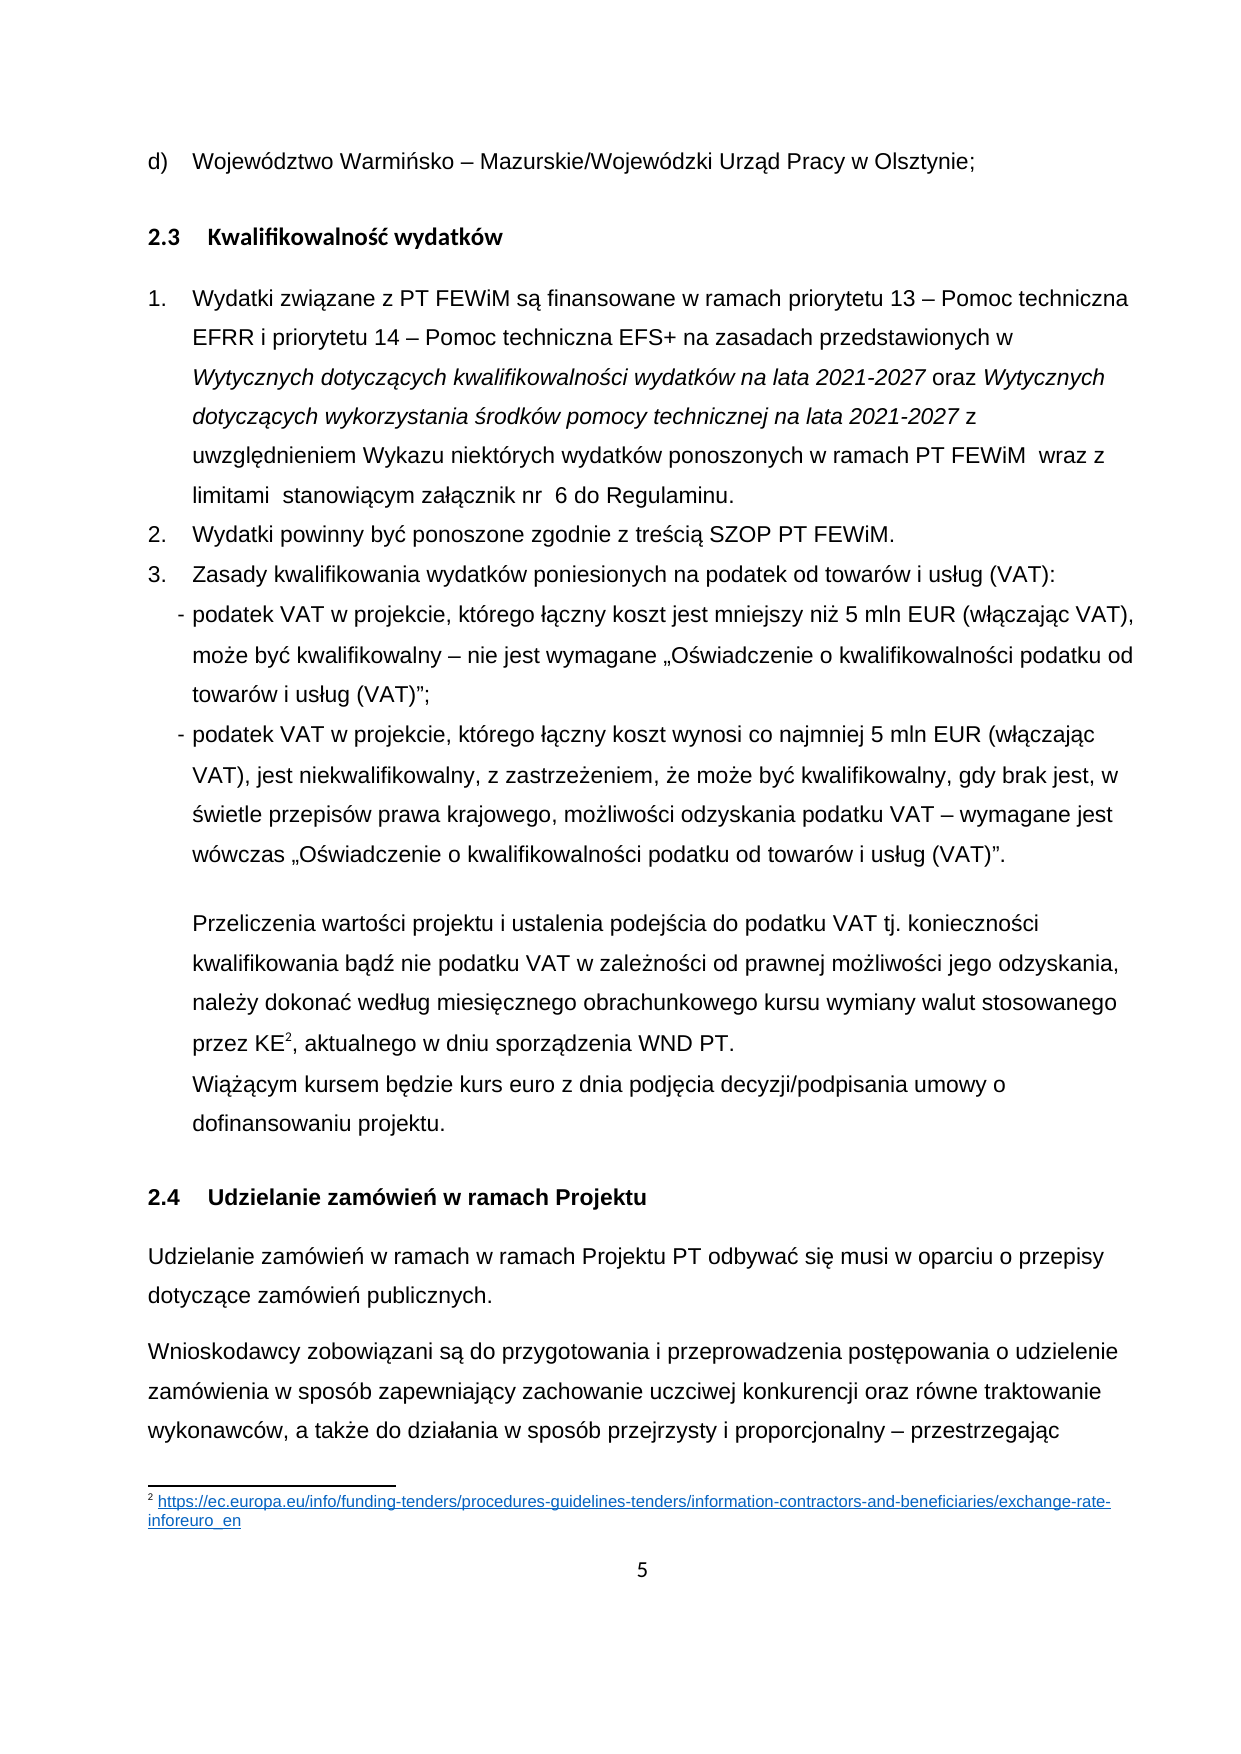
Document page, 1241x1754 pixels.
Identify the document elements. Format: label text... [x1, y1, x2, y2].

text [148, 1338, 1137, 1444]
list Wydatki powinny być ponoszone zgodnie z treścią SZOP PT FEWiM. [148, 521, 1137, 548]
text Wiążącym kursem będzie kurs euro z dnia podjęcia decyzji/podpisania umowy o dofinansowaniu projektu. [192, 1071, 1137, 1137]
list podatek VAT w projekcie, którego łączny koszt jest mniejszy niż 5 mln EUR (włączając VAT), może być kwalifikowalny – nie jest wymagane „Oświadczenie o kwalifikowalności podatku od towarów i usług (VAT)”; [177, 600, 1137, 707]
list Województwo Warmińsko – Mazurskie/Wojewódzki Urząd Pracy w Olsztynie; [148, 148, 1137, 174]
list podatek VAT w projekcie, którego łączny koszt wynosi co najmniej 5 mln EUR (włączając VAT), jest niekwalifikowalny, z zastrzeżeniem, że może być kwalifikowalny, gdy brak jest, w świetle przepisów prawa krajowego, możliwości odzyskania podatku VAT – wymagane jest wówczas „Oświadczenie o kwalifikowalności podatku od towarów i usług (VAT)”. [177, 721, 1137, 867]
text Przeliczenia wartości projektu i ustalenia podejścia do podatku VAT tj. konieczności kwalifikowania bądź nie podatku VAT w zależności od prawnej możliwości jego odzyskania, należy dokonać według miesięcznego obrachunkowego kursu wymiany walut stosowanego przez KE, aktualnego w dniu sporządzenia WND PT. [192, 910, 1137, 1057]
list Wydatki związane z PT FEWiM są finansowane w ramach priorytetu 13 – Pomoc techniczna EFRR i priorytetu 14 – Pomoc techniczna EFS+ na zasadach przedstawionych w Wytycznych dotyczących kwalifikowalności wydatków na lata 2021-2027 oraz Wytycznych dotyczących wykorzystania środków pomocy technicznej na lata 2021-2027 z uwzględnieniem Wykazu niektórych wydatków ponoszonych w ramach PT FEWiM wraz z limitami stanowiącym załącznik nr 6 do Regulaminu. [148, 284, 1137, 508]
text Udzielanie zamówień w ramach w ramach Projektu PT odbywać się musi w oparciu o przepisy dotyczące zamówień publicznych. [148, 1243, 1137, 1308]
subtitle Udzielanie zamówień w ramach Projektu [148, 1184, 1137, 1210]
list Zasady kwalifikowania wydatków poniesionych na podatek od towarów i usług (VAT): [148, 561, 1137, 587]
subtitle Kwalifikowalność wydatków [148, 221, 1137, 252]
